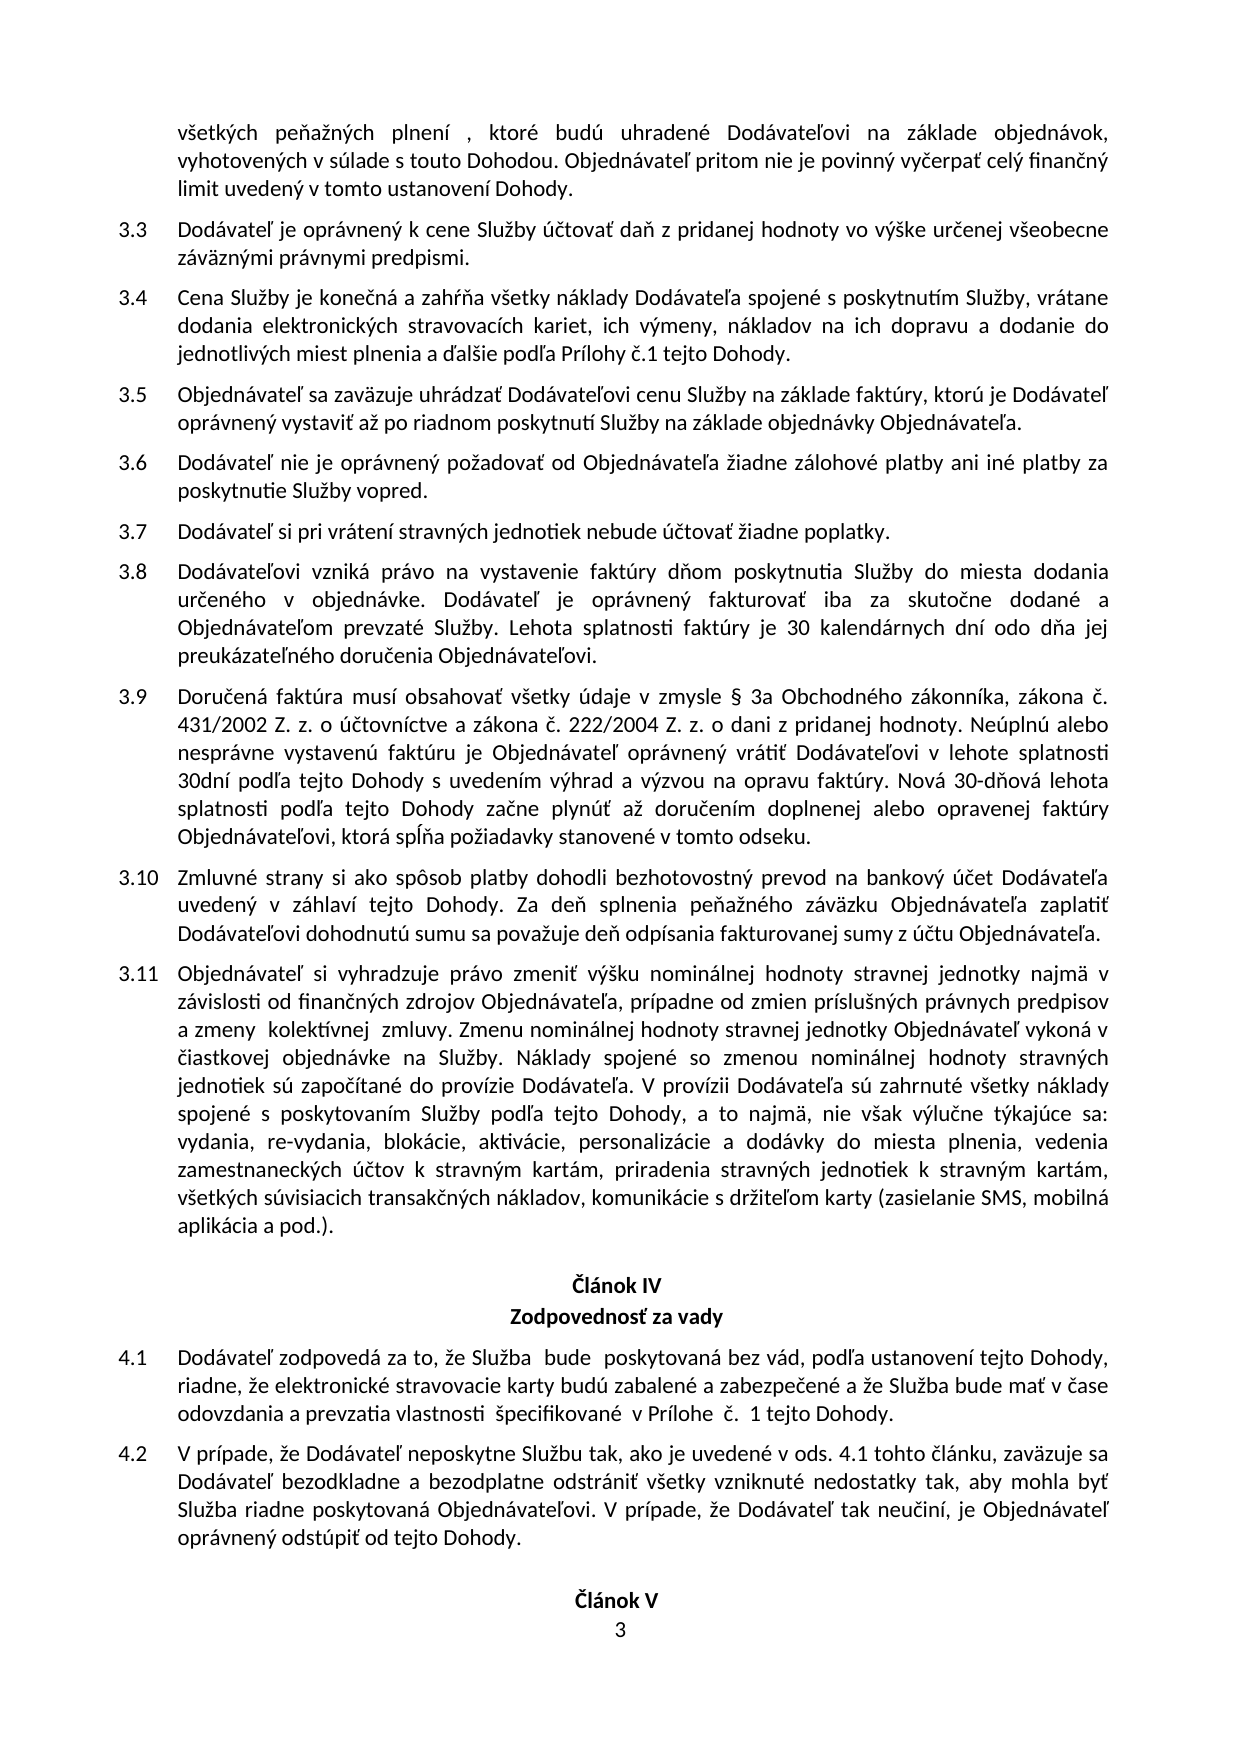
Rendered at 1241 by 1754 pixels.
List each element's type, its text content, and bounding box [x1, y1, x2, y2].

list Dodávateľ nie je oprávnený požadovať od Objednávateľa žiadne zálohové platby ani iné platby za poskytnutie Služby vopred. [118, 448, 1110, 504]
list Cena Služby je konečná a zahŕňa všetky náklady Dodávateľa spojené s poskytnutím Služby, vrátane dodania elektronických stravovacích kariet, ich výmeny, nákladov na ich dopravu a dodanie do jednotlivých miest plnenia a ďalšie podľa Prílohy č.1 tejto Dohody. [118, 283, 1110, 367]
list Objednávateľ sa zaväzuje uhrádzať Dodávateľovi cenu Služby na základe faktúry, ktorú je Dodávateľ oprávnený vystaviť až po riadnom poskytnutí Služby na základe objednávky Objednávateľa. [118, 380, 1110, 436]
list Dodávateľ je oprávnený k cene Služby účtovať daň z pridanej hodnoty vo výške určenej všeobecne záväznými právnymi predpismi. [118, 215, 1110, 271]
subtitle Zodpovednosť za vady [118, 1302, 1115, 1330]
list Zmluvné strany si ako spôsob platby dohodli bezhotovostný prevod na bankový účet Dodávateľa uvedený v záhlaví tejto Dohody. Za deň splnenia peňažného záväzku Objednávateľa zaplatiť Dodávateľovi dohodnutú sumu sa považuje deň odpísania fakturovanej sumy z účtu Objednávateľa. [118, 863, 1110, 947]
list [118, 118, 1110, 202]
list Objednávateľ si vyhradzuje právo zmeniť výšku nominálnej hodnoty stravnej jednotky najmä v závislosti od finančných zdrojov Objednávateľa, prípadne od zmien príslušných právnych predpisov a zmeny kolektívnej zmluvy. Zmenu nominálnej hodnoty stravnej jednotky Objednávateľ vykoná v čiastkovej objednávke na Služby. Náklady spojené so zmenou nominálnej hodnoty stravných jednotiek sú započítané do provízie Dodávateľa. V provízii Dodávateľa sú zahrnuté všetky náklady spojené s poskytovaním Služby podľa tejto Dohody, a to najmä, nie však výlučne týkajúce sa: vydania, re-vydania, blokácie, aktivácie, personalizácie a dodávky do miesta plnenia, vedenia zamestnaneckých účtov k stravným kartám, priradenia stravných jednotiek k stravným kartám, všetkých súvisiacich transakčných nákladov, komunikácie s držiteľom karty (zasielanie SMS, mobilná aplikácia a pod.). [118, 959, 1110, 1239]
list V prípade, že Dodávateľ neposkytne Službu tak, ako je uvedené v ods. 4.1 tohto článku, zaväzuje sa Dodávateľ bezodkladne a bezodplatne odstrániť všetky vzniknuté nedostatky tak, aby mohla byť Služba riadne poskytovaná Objednávateľovi. V prípade, že Dodávateľ tak neučiní, je Objednávateľ oprávnený odstúpiť od tejto Dohody. [118, 1439, 1110, 1551]
list Dodávateľ si pri vrátení stravných jednotiek nebude účtovať žiadne poplatky. [118, 517, 1110, 545]
subtitle Článok IV [118, 1271, 1115, 1299]
list Dodávateľ zodpovedá za to, že Služba bude poskytovaná bez vád, podľa ustanovení tejto Dohody, riadne, že elektronické stravovacie karty budú zabalené a zabezpečené a že Služba bude mať v čase odovzdania a prevzatia vlastnosti špecifikované v Prílohe č. 1 tejto Dohody. [118, 1343, 1110, 1427]
list Dodávateľovi vzniká právo na vystavenie faktúry dňom poskytnutia Služby do miesta dodania určeného v objednávke. Dodávateľ je oprávnený fakturovať iba za skutočne dodané a Objednávateľom prevzaté Služby. Lehota splatnosti faktúry je 30 kalendárnych dní odo dňa jej preukázateľného doručenia Objednávateľovi. [118, 557, 1110, 669]
list Doručená faktúra musí obsahovať všetky údaje v zmysle § 3a Obchodného zákonníka, zákona č. 431/2002 Z. z. o účtovníctve a zákona č. 222/2004 Z. z. o dani z pridanej hodnoty. Neúplnú alebo nesprávne vystavenú faktúru je Objednávateľ oprávnený vrátiť Dodávateľovi v lehote splatnosti 30dní podľa tejto Dohody s uvedením výhrad a výzvou na opravu faktúry. Nová 30-dňová lehota splatnosti podľa tejto Dohody začne plynúť až doručením doplnenej alebo opravenej faktúry Objednávateľovi, ktorá spĺňa požiadavky stanovené v tomto odseku. [118, 682, 1110, 850]
subtitle Článok V [118, 1586, 1115, 1614]
